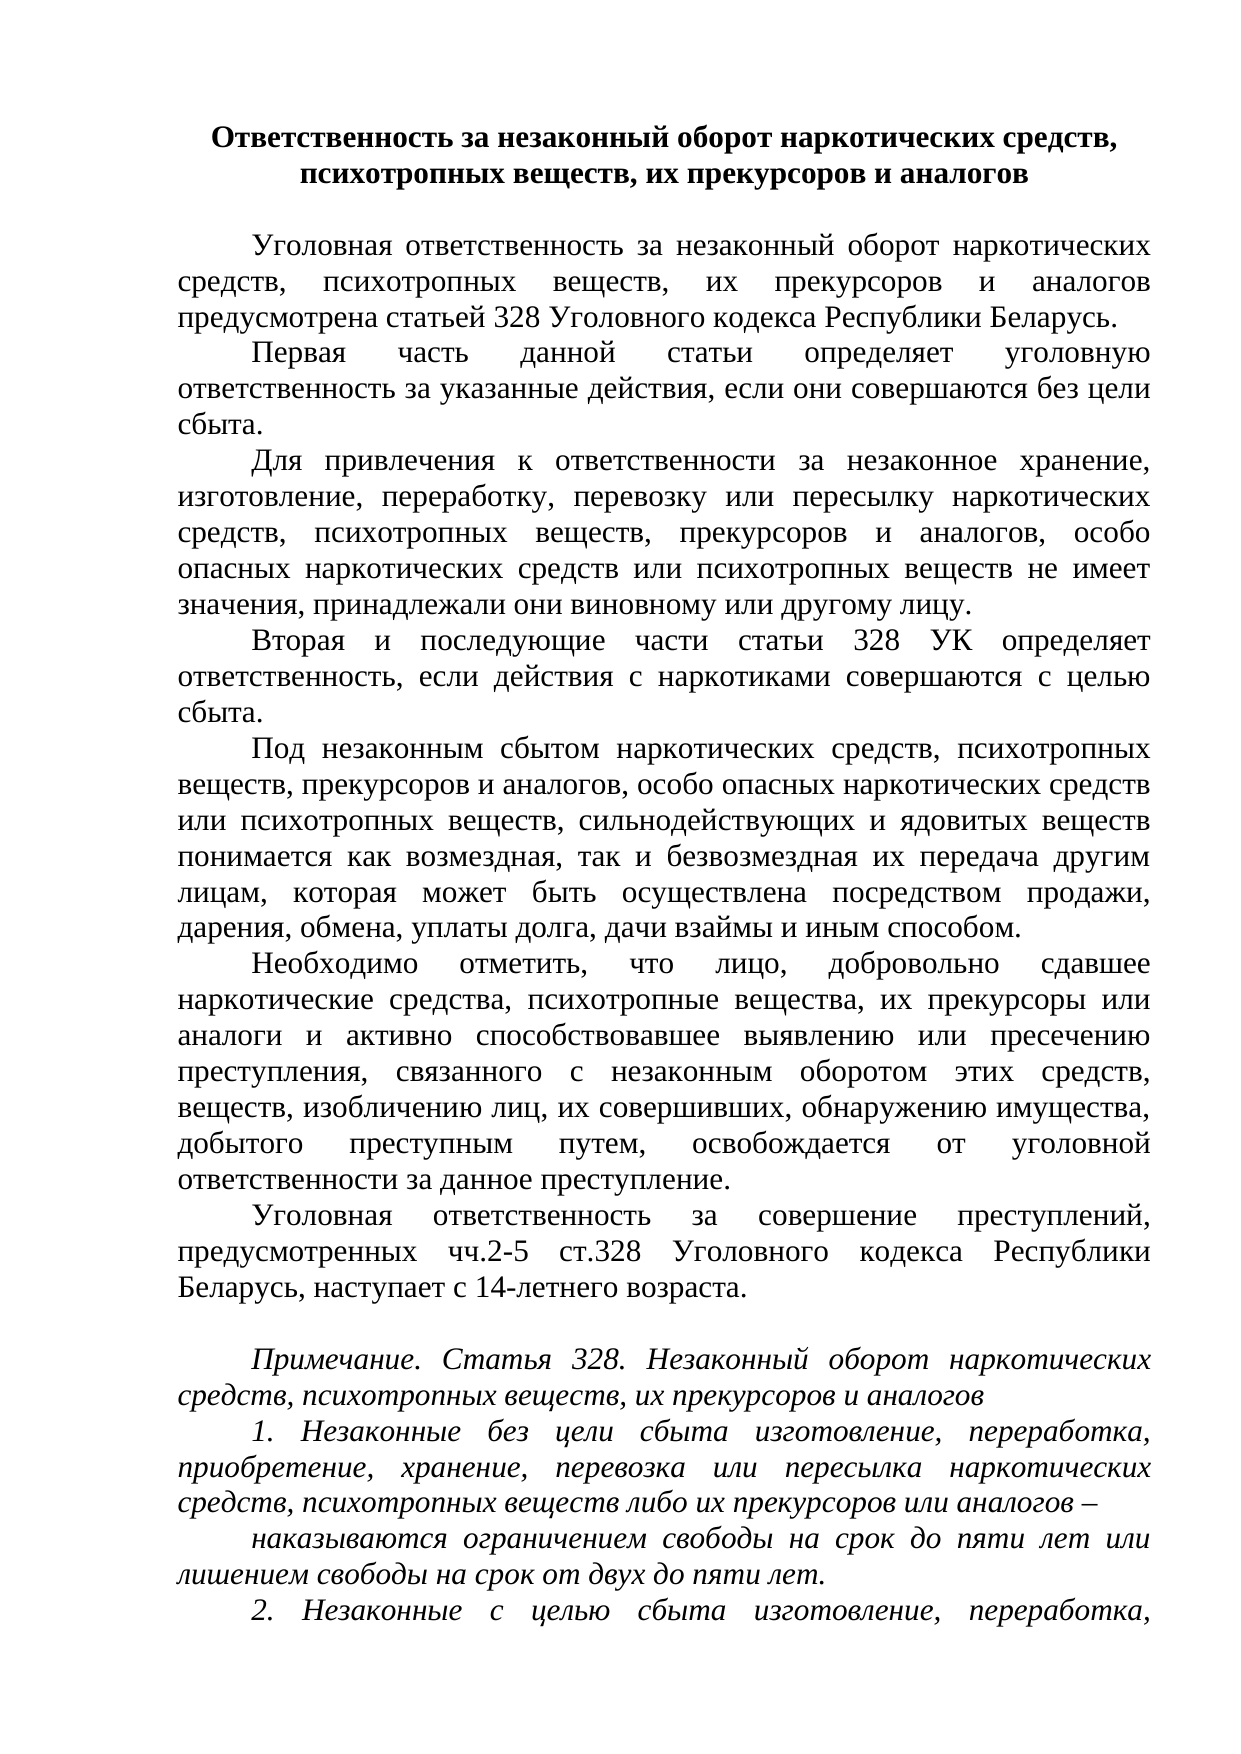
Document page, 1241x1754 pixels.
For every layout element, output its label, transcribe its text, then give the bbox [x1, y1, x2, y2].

text Ответственность за незаконный оборот наркотических средств, психотропных веществ, их прекурсоров и аналогов [177, 118, 1152, 190]
text Вторая и последующие части статьи 328 УК определяет ответственность, если действия с наркотиками совершаются с целью сбыта. [177, 621, 1152, 729]
text Уголовная ответственность за незаконный оборот наркотических средств, психотропных веществ, их прекурсоров и аналогов предусмотрена статьей 328 Уголовного кодекса Республики Беларусь. [177, 226, 1152, 334]
text Необходимо отметить, что лицо, добровольно сдавшее наркотические средства, психотропные вещества, их прекурсоры или аналоги и активно способствовавшее выявлению или пресечению преступления, связанного с незаконным оборотом этих средств, веществ, изобличению лиц, их совершивших, обнаружению имущества, добытого преступным путем, освобождается от уголовной ответственности за данное преступление. [177, 945, 1152, 1196]
text Уголовная ответственность за совершение преступлений, предусмотренных чч.2-5 ст.328 Уголовного кодекса Республики Беларусь, наступает с 14-летнего возраста. [177, 1196, 1152, 1304]
text Примечание. Статья 328. Незаконный оборот наркотических средств, психотропных веществ, их прекурсоров и аналогов [177, 1340, 1152, 1412]
text Под незаконным сбытом наркотических средств, психотропных веществ, прекурсоров и аналогов, особо опасных наркотических средств или психотропных веществ, сильнодействующих и ядовитых веществ понимается как возмездная, так и безвозмездная их передача другим лицам, которая может быть осуществлена посредством продажи, дарения, обмена, уплаты долга, дачи взаймы и иным способом. [177, 729, 1152, 945]
text Для привлечения к ответственности за незаконное хранение, изготовление, переработку, перевозку или пересылку наркотических средств, психотропных веществ, прекурсоров и аналогов, особо опасных наркотических средств или психотропных веществ не имеет значения, принадлежали они виновному или другому лицу. [177, 442, 1152, 621]
text наказываются ограничением свободы на срок до пяти лет или лишением свободы на срок от двух до пяти лет. [177, 1520, 1152, 1592]
text Первая часть данной статьи определяет уголовную ответственность за указанные действия, если они совершаются без цели сбыта. [177, 334, 1152, 442]
text 1. Незаконные без цели сбыта изготовление, переработка, приобретение, хранение, перевозка или пересылка наркотических средств, психотропных веществ либо их прекурсоров или аналогов – [177, 1412, 1152, 1520]
